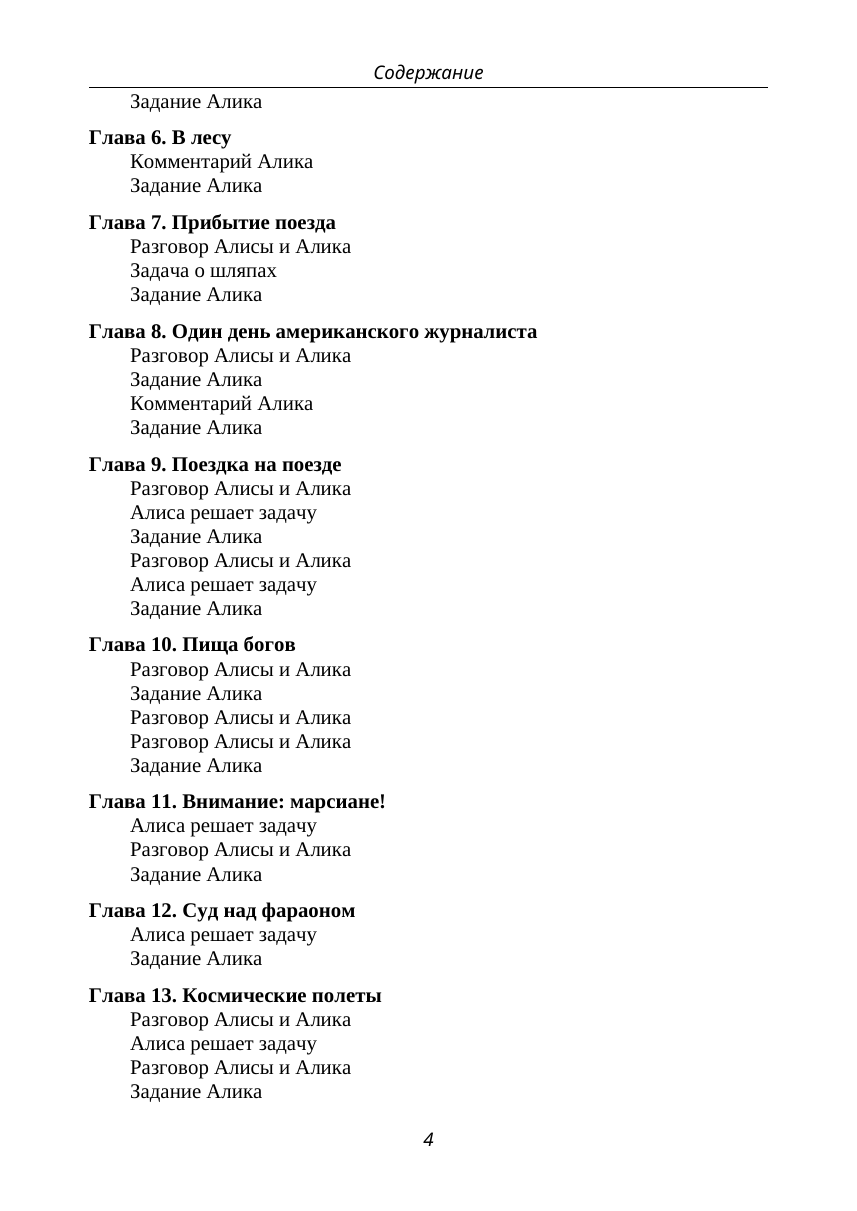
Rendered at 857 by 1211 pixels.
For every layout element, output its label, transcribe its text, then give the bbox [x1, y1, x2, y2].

text Задание Алика 66 [130, 282, 768, 306]
text Задание Алика 102 [130, 946, 768, 970]
text Комментарий Алика 71 [130, 391, 768, 415]
text Комментарий Алика 60 [130, 149, 768, 173]
text Глава 13. Космические полеты 104 [89, 983, 768, 1007]
text Алиса решает задачу 105 [130, 1031, 768, 1055]
text Задание Алика 85 [130, 681, 768, 704]
text Алиса решает задачу 97 [130, 922, 768, 946]
text Задание Алика 55 [130, 89, 768, 113]
text Алиса решает задачу 89 [130, 813, 768, 837]
text Глава 9. Поездка на поезде 74 [89, 451, 768, 476]
text Глава 10. Пища богов 82 [89, 632, 768, 656]
text Глава 7. Прибытие поезда 62 [89, 210, 768, 234]
text Разговор Алисы и Алика 82 [130, 656, 768, 681]
text Разговор Алисы и Алика 105 [130, 1007, 768, 1031]
text Задача о шляпах 65 [130, 258, 768, 282]
text Глава 12. Суд над фараоном 97 [89, 898, 768, 922]
text Разговор Алисы и Алика 85 [130, 704, 768, 729]
text Глава 6. В лесу 57 [89, 125, 768, 149]
text Разговор Алисы и Алика 77 [130, 548, 768, 572]
text Алиса решает задачу 75 [130, 499, 768, 524]
text Задание Алика 71 [130, 367, 768, 391]
text Задание Алика 73 [130, 415, 768, 439]
text Разговор Алисы и Алика 87 [130, 729, 768, 753]
text Разговор Алисы и Алика 74 [130, 476, 768, 499]
text Разговор Алисы и Алика 63 [130, 234, 768, 258]
text Глава 11. Внимание: марсиане! 89 [89, 789, 768, 813]
text Задание Алика 81 [130, 596, 768, 620]
text Разговор Алисы и Алика 94 [130, 837, 768, 861]
text Глава 8. Один день американского журналиста 68 [89, 319, 768, 343]
text Разговор Алисы и Алика 108 [130, 1055, 768, 1079]
text Разговор Алисы и Алика 69 [130, 343, 768, 367]
text Задание Алика 77 [130, 524, 768, 548]
text Задание Алика 110 [130, 1079, 768, 1103]
text Задание Алика 61 [130, 173, 768, 197]
text Алиса решает задачу 79 [130, 572, 768, 596]
text Задание Алика 96 [130, 861, 768, 886]
text Задание Алика 88 [130, 753, 768, 777]
